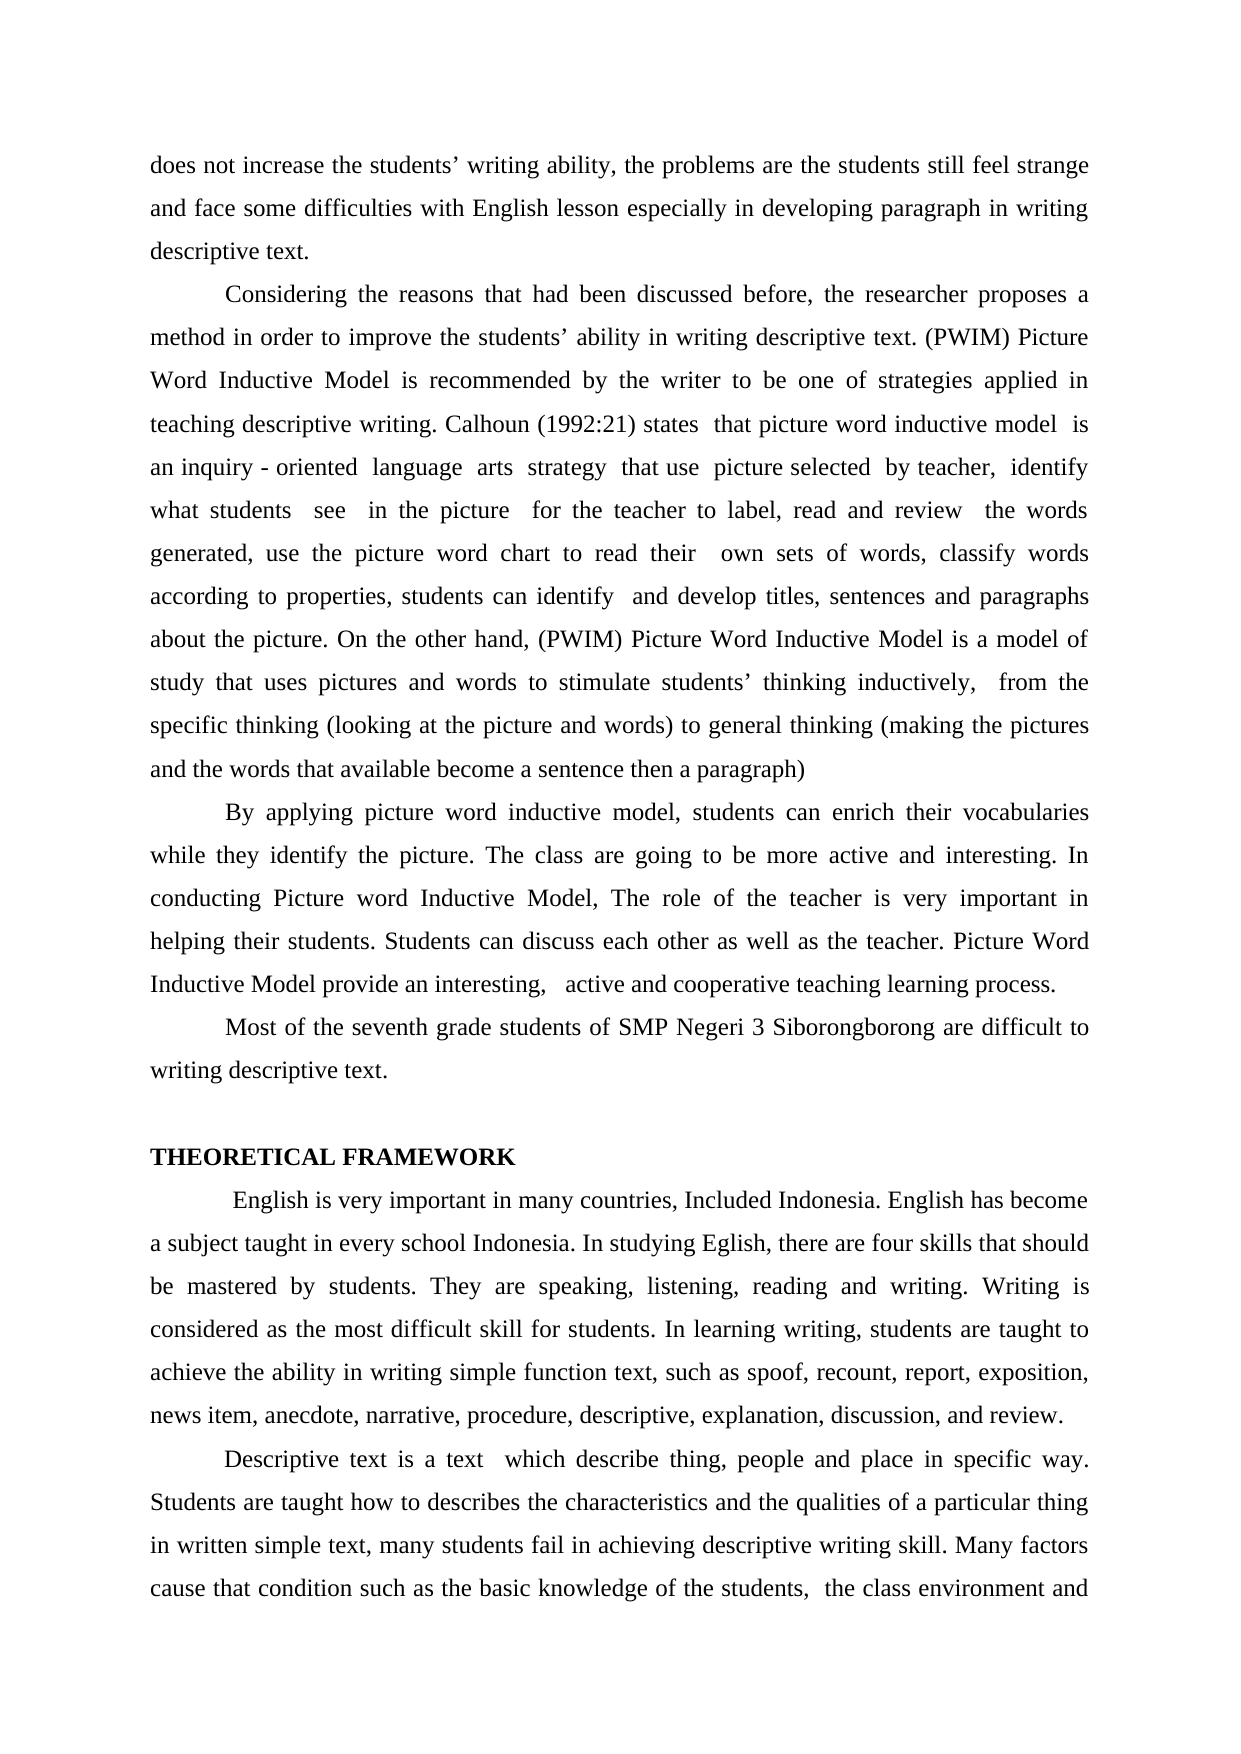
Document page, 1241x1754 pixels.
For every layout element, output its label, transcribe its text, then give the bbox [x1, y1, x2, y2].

text Considering the reasons that had been discussed before, the researcher proposes a method in order to improve the students’ ability in writing descriptive text. (PWIM) Picture Word Inductive Model is recommended by the writer to be one of strategies applied in teaching descriptive writing. Calhoun (1992:21) states that picture word inductive model is an inquiry - oriented language arts strategy that use picture selected by teacher, identify what students see in the picture for the teacher to label, read and review the words generated, use the picture word chart to read their own sets of words, classify words according to properties, students can identify and develop titles, sentences and paragraphs about the picture. On the other hand, (PWIM) Picture Word Inductive Model is a model of study that uses pictures and words to stimulate students’ thinking inductively, from the specific thinking (looking at the picture and words) to general thinking (making the pictures and the words that available become a sentence then a paragraph) [150, 279, 1090, 782]
text By applying picture word inductive model, students can enrich their vocabularies while they identify the picture. The class are going to be more active and interesting. In conducting Picture word Inductive Model, The role of the teacher is very important in helping their students. Students can discuss each other as well as the teacher. Picture Word Inductive Model provide an interesting, active and cooperative teaching learning process. [150, 797, 1090, 998]
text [150, 1444, 1090, 1602]
text Most of the seventh grade students of SMP Negeri 3 Siborongborong are difficult to writing descriptive text. [150, 1012, 1090, 1084]
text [150, 150, 1090, 265]
text THEORETICAL FRAMEWORK [150, 1142, 1090, 1171]
text English is very important in many countries, Included Indonesia. English has become a subject taught in every school Indonesia. In studying Eglish, there are four skills that should be mastered by students. They are speaking, listening, reading and writing. Writing is considered as the most difficult skill for students. In learning writing, students are taught to achieve the ability in writing simple function text, such as spoof, recount, report, exposition, news item, anecdote, narrative, procedure, descriptive, explanation, discussion, and review. [150, 1185, 1090, 1429]
